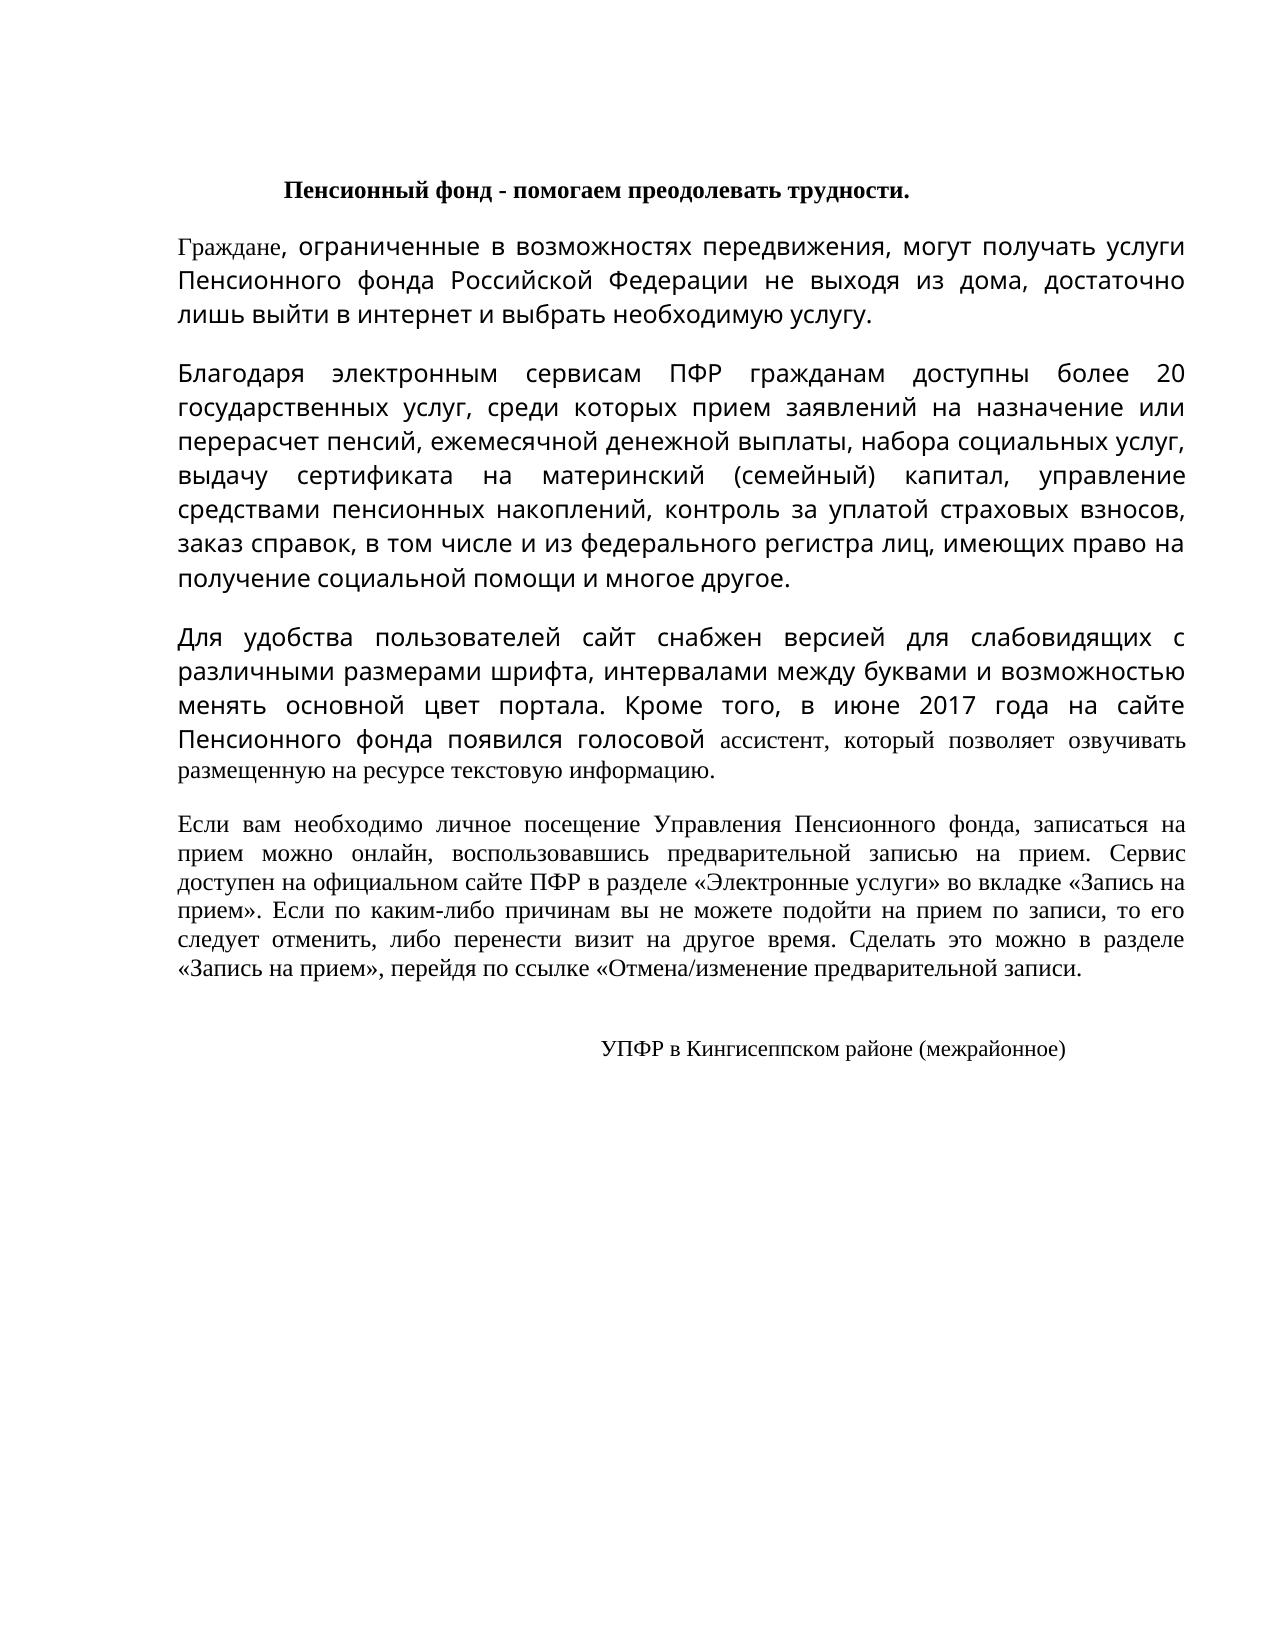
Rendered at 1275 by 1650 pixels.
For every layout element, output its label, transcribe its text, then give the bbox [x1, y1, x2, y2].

text УПФР в Кингисеппском районе (межрайонное) [177, 1035, 1186, 1061]
text Пенсионный фонд - помогаем преодолевать трудности. [177, 175, 1186, 204]
text Граждане, ограниченные в возможностях передвижения, могут получать услуги Пенсионного фонда Российской Федерации не выходя из дома, достаточно лишь выйти в интернет и выбрать необходимую услугу. [177, 229, 1186, 331]
text Для удобства пользователей сайт снабжен версией для слабовидящих с различными размерами шрифта, интервалами между буквами и возможностью менять основной цвет портала. Кроме того, в июне 2017 года на сайте Пенсионного фонда появился голосовой ассистент, который позволяет озвучивать размещенную на ресурсе текстовую информацию. [177, 619, 1186, 784]
text Если вам необходимо личное посещение Управления Пенсионного фонда, записаться на прием можно онлайн, воспользовавшись предварительной записью на прием. Сервис доступен на официальном сайте ПФР в разделе «Электронные услуги» во вкладке «Запись на прием». Если по каким-либо причинам вы не можете подойти на прием по записи, то его следует отменить, либо перенести визит на другое время. Сделать это можно в разделе «Запись на прием», перейдя по ссылке «Отмена/изменение предварительной записи. [177, 809, 1186, 982]
text Благодаря электронным сервисам ПФР гражданам доступны более 20 государственных услуг, среди которых прием заявлений на назначение или перерасчет пенсий, ежемесячной денежной выплаты, набора социальных услуг, выдачу сертификата на материнский (семейный) капитал, управление средствами пенсионных накоплений, контроль за уплатой страховых взносов, заказ справок, в том числе и из федерального регистра лиц, имеющих право на получение социальной помощи и многое другое. [177, 356, 1186, 594]
